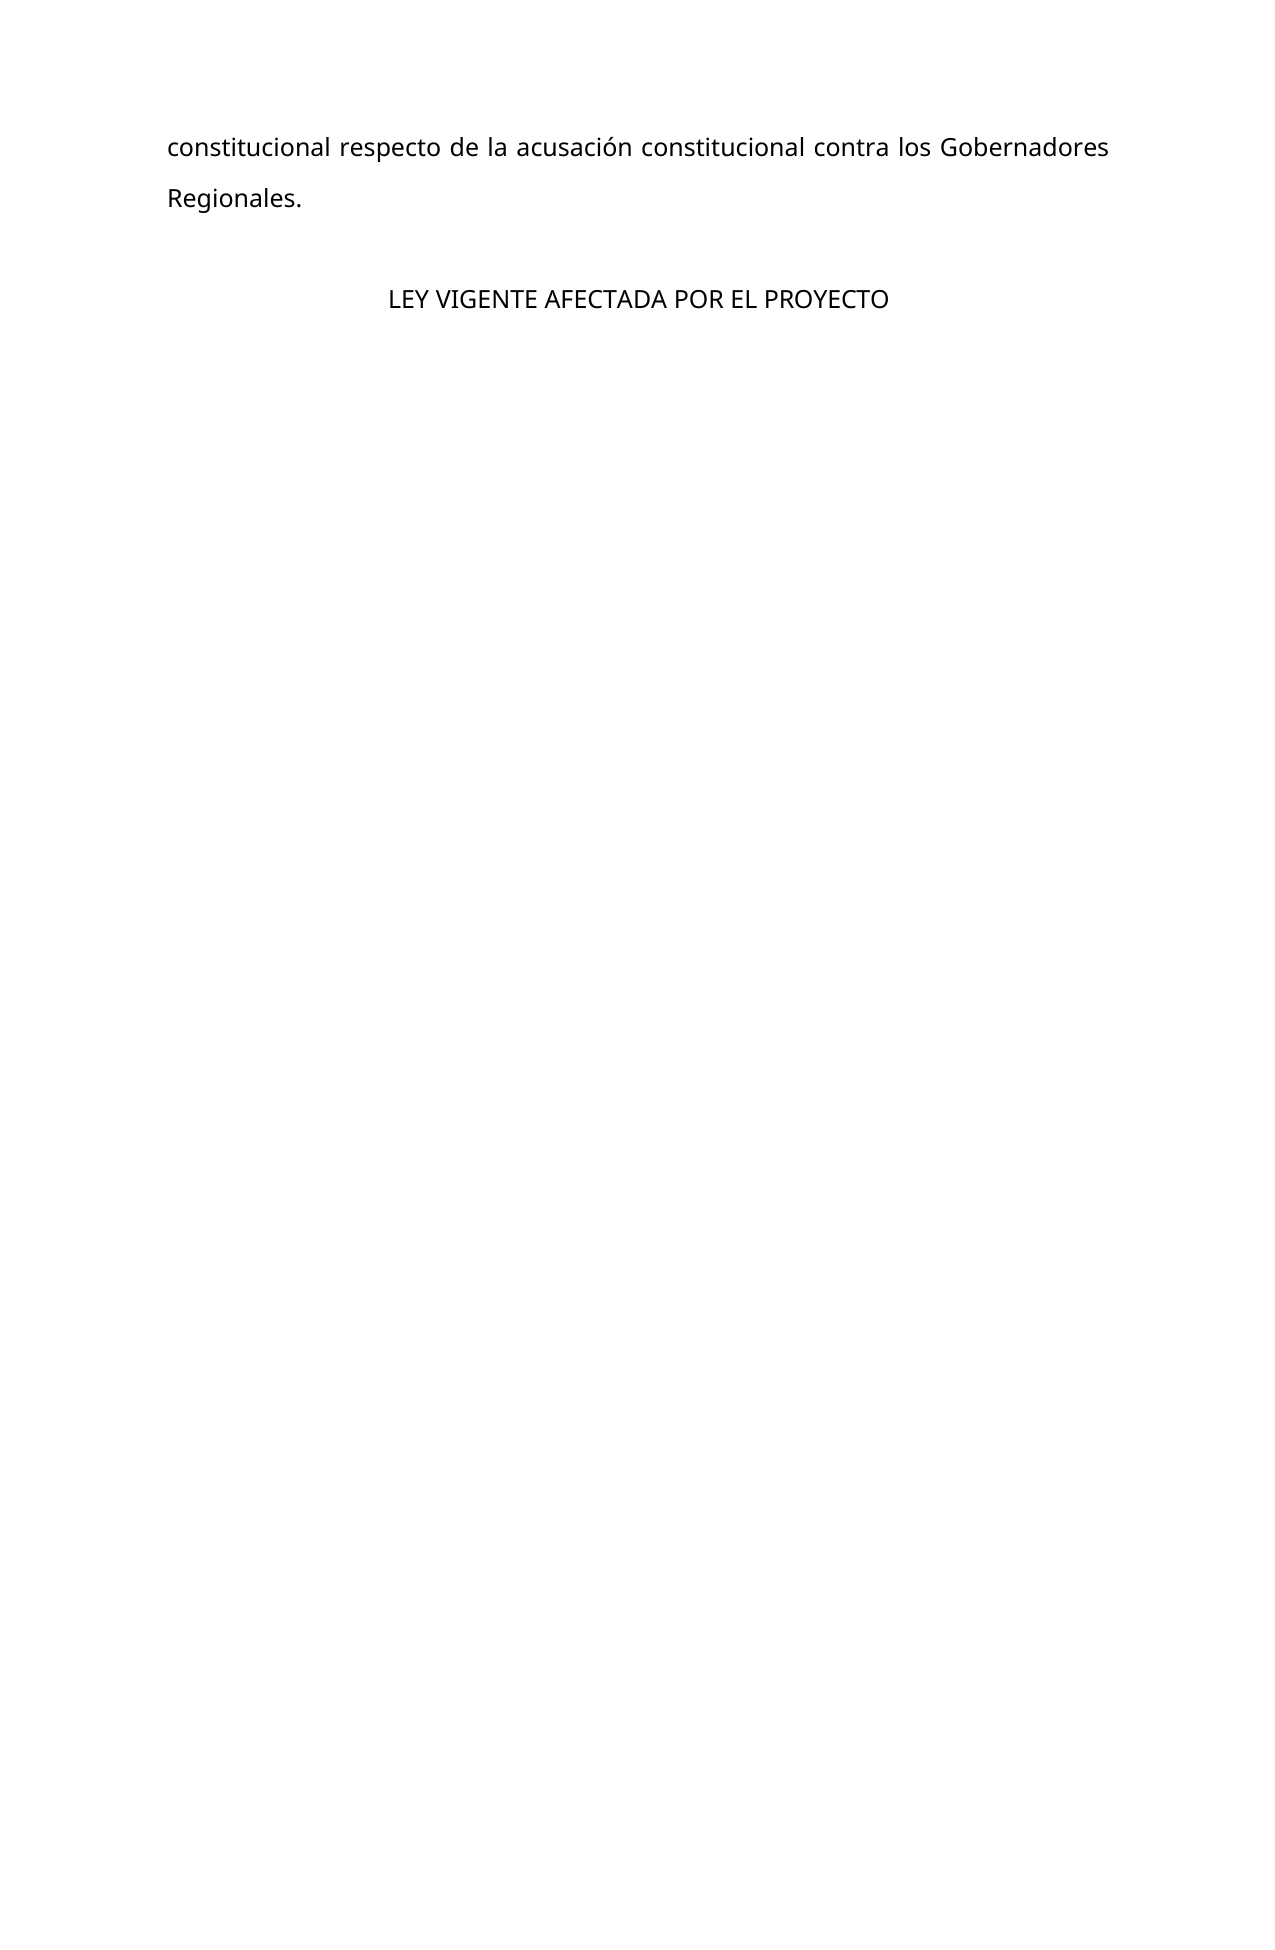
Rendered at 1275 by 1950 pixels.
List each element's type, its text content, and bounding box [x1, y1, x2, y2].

subtitle LEY VIGENTE AFECTADA POR EL PROYECTO [353, 282, 925, 316]
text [167, 129, 1111, 214]
